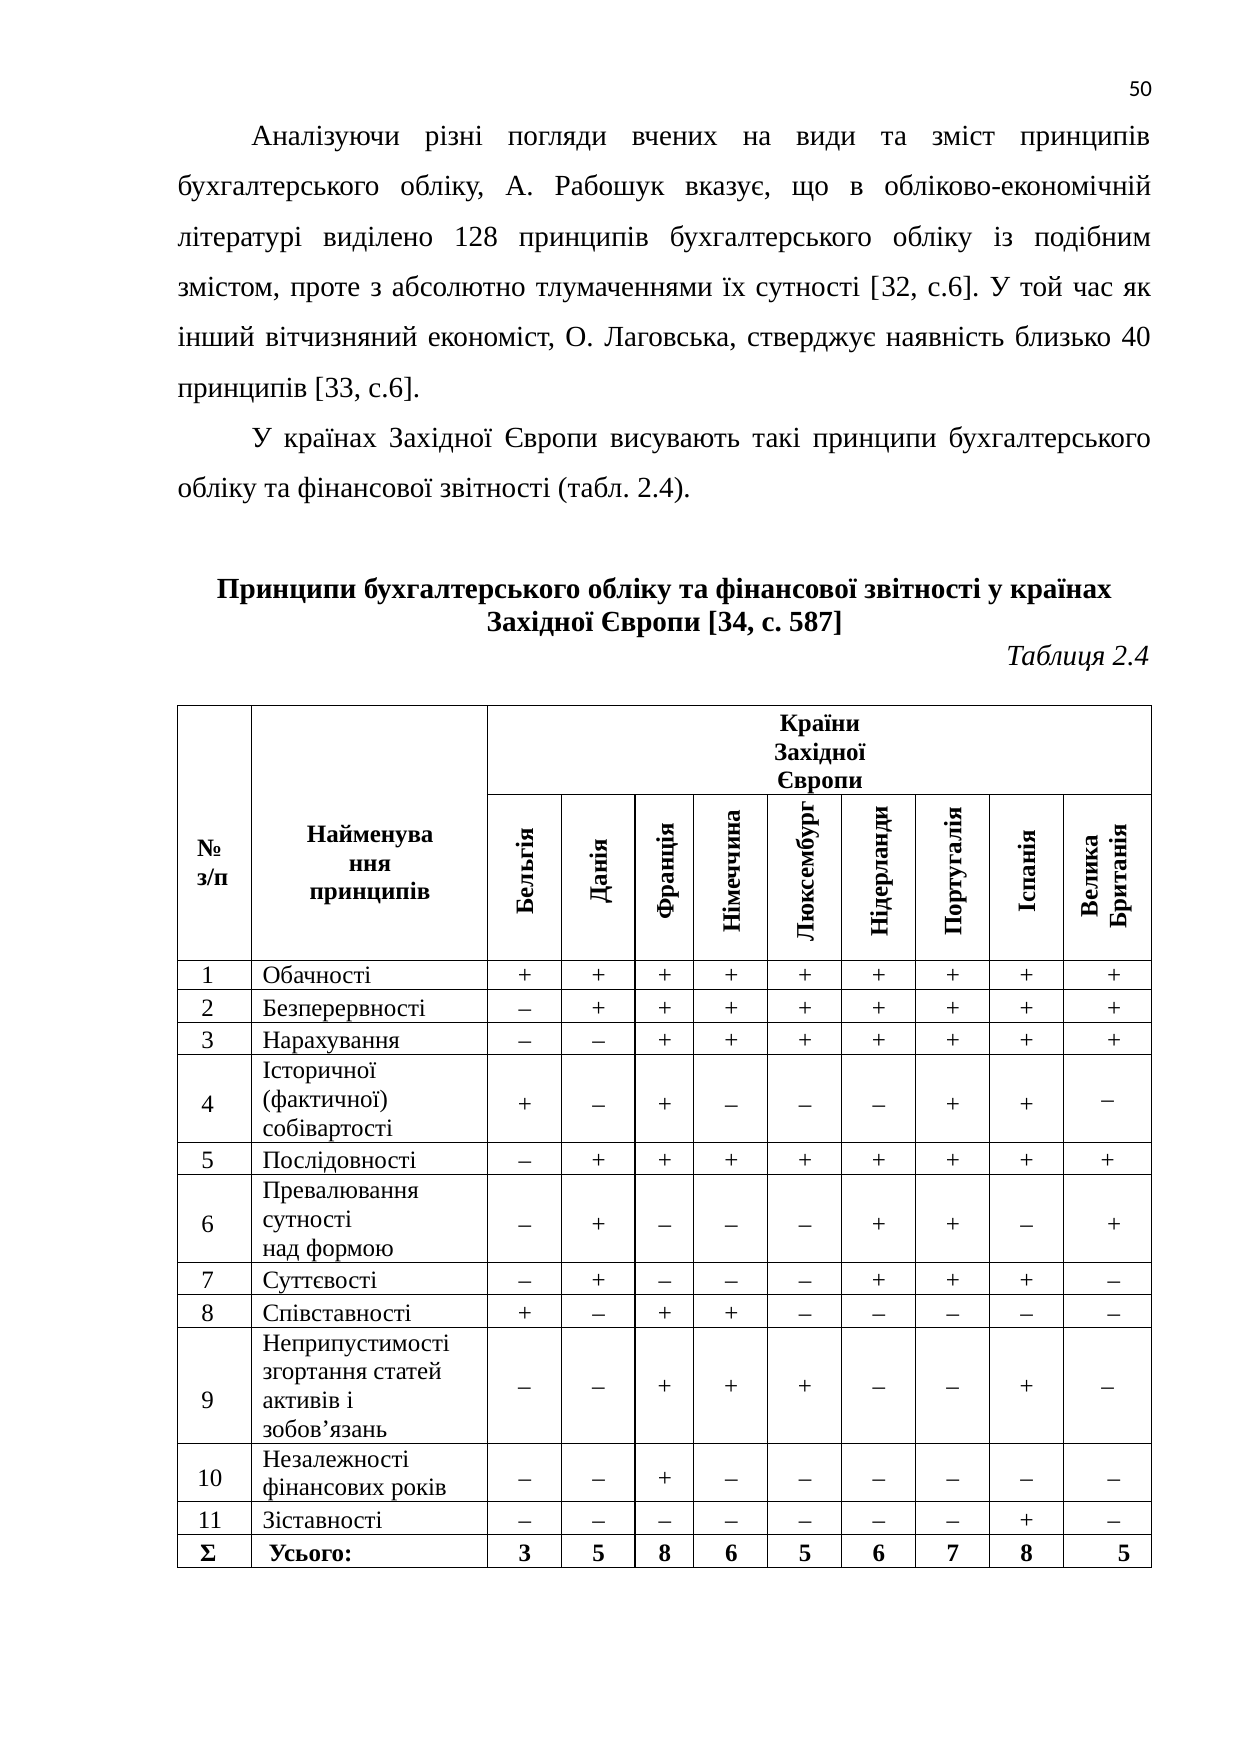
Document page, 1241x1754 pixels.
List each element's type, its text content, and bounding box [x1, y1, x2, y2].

table_cell + [990, 961, 1063, 989]
text У країнах Західної Європи висувають такі принципи бухгалтерського обліку та фінансової звітності (табл. 2.4). [177, 420, 1152, 504]
table_cell + [916, 1175, 989, 1262]
table_cell Франція [636, 795, 693, 959]
table_cell – [488, 990, 561, 1022]
table_cell – [842, 1055, 915, 1142]
table_cell + [990, 1143, 1063, 1174]
table_cell + [768, 961, 841, 989]
table_cell + [990, 1055, 1063, 1142]
table_cell + [562, 1143, 634, 1174]
table_cell Історичної (фактичної) собівартості [252, 1055, 487, 1142]
table_cell Усього: [252, 1535, 487, 1567]
table_cell – [990, 1444, 1063, 1501]
table_cell Безперервності [252, 990, 487, 1022]
table_cell 7 [178, 1263, 251, 1294]
table_cell Превалювання сутності над формою [252, 1175, 487, 1262]
table_cell Іспанія [990, 795, 1063, 959]
table_cell Зіставності [252, 1502, 487, 1534]
table_cell 6 [842, 1535, 915, 1567]
table_cell – [562, 1023, 634, 1054]
table_cell Німеччина [694, 795, 767, 959]
table_cell Обачності [252, 961, 487, 989]
table_cell – [842, 1502, 915, 1534]
table_cell + [488, 961, 561, 989]
table_cell + [694, 1023, 767, 1054]
table_cell – [1064, 1444, 1151, 1501]
table_cell – [1064, 1295, 1151, 1327]
table_cell 6 [694, 1535, 767, 1567]
table_cell + [694, 1295, 767, 1327]
table_cell – [636, 1263, 693, 1294]
table_cell + [1064, 1143, 1151, 1174]
table_cell 11 [178, 1502, 251, 1534]
table_cell – [768, 1263, 841, 1294]
table_cell – [488, 1444, 561, 1501]
table_cell + [768, 990, 841, 1022]
table_cell + [562, 1263, 634, 1294]
table_cell – [768, 1444, 841, 1501]
table_cell 9 [178, 1328, 251, 1443]
table_cell 5 [1064, 1535, 1151, 1567]
table_cell + [842, 1143, 915, 1174]
table_cell – [842, 1328, 915, 1443]
table_cell + [842, 1263, 915, 1294]
table_cell – [916, 1444, 989, 1501]
text Аналізуючи різні погляди вчених на види та зміст принципів бухгалтерського обліку, А. Рабошук вказує, що в обліково-економічній літературі виділено 128 принципів бухгалтерського обліку із подібним змістом, проте з абсолютно тлумаченнями їх сутності [32, с.6]. У той час як інший вітчизняний економіст, О. Лаговська, стверджує наявність близько 40 принципів [33, с.6]. [177, 118, 1152, 403]
table_cell + [636, 1023, 693, 1054]
table_cell 8 [636, 1535, 693, 1567]
table_cell – [694, 1502, 767, 1534]
table_cell – [768, 1055, 841, 1142]
table_cell + [916, 990, 989, 1022]
table_cell + [694, 1328, 767, 1443]
table_cell Люксембург [768, 795, 841, 959]
table_cell + [916, 1055, 989, 1142]
table_cell Португалія [916, 795, 989, 959]
table_cell Суттєвості [252, 1263, 487, 1294]
table_cell + [1064, 1175, 1151, 1262]
table_cell Неприпустимості згортання статей активів і зобов’язань [252, 1328, 487, 1443]
table_cell + [990, 1502, 1063, 1534]
table_cell + [636, 1328, 693, 1443]
table_cell + [562, 961, 634, 989]
table_cell – [1064, 1502, 1151, 1534]
table_cell Велика Британія [1064, 795, 1151, 959]
table_cell – [916, 1502, 989, 1534]
table_cell Σ [178, 1535, 251, 1567]
table_cell – [488, 1263, 561, 1294]
table_cell Бельгія [488, 795, 561, 959]
table_cell Нарахування [252, 1023, 487, 1054]
table_cell – [694, 1444, 767, 1501]
table_cell + [636, 990, 693, 1022]
table_cell 4 [178, 1055, 251, 1142]
table_cell + [694, 961, 767, 989]
table_cell + [916, 961, 989, 989]
table_cell – [636, 1502, 693, 1534]
table_cell – [562, 1055, 634, 1142]
table_cell + [562, 990, 634, 1022]
table_cell – [990, 1175, 1063, 1262]
table_cell 8 [178, 1295, 251, 1327]
table_cell + [990, 1263, 1063, 1294]
table_cell + [694, 1143, 767, 1174]
table_cell Нідерланди [842, 795, 915, 959]
table_cell – [562, 1328, 634, 1443]
table_cell + [768, 1023, 841, 1054]
table_cell + [488, 1055, 561, 1142]
text Таблиця 2.4 [177, 638, 1152, 672]
table_cell – [488, 1175, 561, 1262]
table_cell 5 [768, 1535, 841, 1567]
table_cell + [1064, 1023, 1151, 1054]
table_cell – [488, 1143, 561, 1174]
table_cell + [916, 1263, 989, 1294]
table_cell + [694, 990, 767, 1022]
table_header Країни Західної Європи [488, 706, 1151, 794]
table_cell + [842, 961, 915, 989]
text Принципи бухгалтерського обліку та фінансової звітності у країнах Західної Європи [34, c. 587] [177, 571, 1152, 638]
table_cell + [768, 1328, 841, 1443]
table_cell – [768, 1295, 841, 1327]
table_cell 3 [488, 1535, 561, 1567]
table_cell + [636, 961, 693, 989]
table_cell + [768, 1143, 841, 1174]
table_cell – [768, 1502, 841, 1534]
table_cell – [488, 1502, 561, 1534]
table_cell Співставності [252, 1295, 487, 1327]
table_cell + [842, 1023, 915, 1054]
table_cell + [990, 1328, 1063, 1443]
table_header № з/п [178, 706, 251, 959]
table_cell + [990, 990, 1063, 1022]
table_cell – [694, 1263, 767, 1294]
table_cell Данія [562, 795, 634, 959]
table_cell – [916, 1295, 989, 1327]
table_cell – [842, 1295, 915, 1327]
table_cell + [636, 1295, 693, 1327]
table_cell 10 [178, 1444, 251, 1501]
table_cell – [636, 1175, 693, 1262]
table_cell + [636, 1055, 693, 1142]
table_cell – [990, 1295, 1063, 1327]
table_cell + [636, 1143, 693, 1174]
table_header Найменування принципів [252, 706, 487, 959]
table_cell – [488, 1328, 561, 1443]
table_cell – [916, 1328, 989, 1443]
table_cell 5 [562, 1535, 634, 1567]
table_cell + [562, 1175, 634, 1262]
table_cell 2 [178, 990, 251, 1022]
table_cell + [990, 1023, 1063, 1054]
table_cell – [562, 1502, 634, 1534]
table_cell – [1064, 1328, 1151, 1443]
table_cell Незалежності фінансових років [252, 1444, 487, 1501]
table_cell 6 [178, 1175, 251, 1262]
table_cell – [562, 1295, 634, 1327]
table_cell 3 [178, 1023, 251, 1054]
table_cell – [768, 1175, 841, 1262]
table_cell – [1064, 1055, 1151, 1142]
table_cell – [842, 1444, 915, 1501]
table_cell 8 [990, 1535, 1063, 1567]
table_cell + [636, 1444, 693, 1501]
table_cell – [1064, 1263, 1151, 1294]
table_cell + [916, 1143, 989, 1174]
table_cell + [1064, 961, 1151, 989]
table_cell + [488, 1295, 561, 1327]
table_cell – [694, 1175, 767, 1262]
table_cell + [916, 1023, 989, 1054]
table_cell – [562, 1444, 634, 1501]
table_cell Послідовності [252, 1143, 487, 1174]
table_cell + [842, 1175, 915, 1262]
table_cell + [842, 990, 915, 1022]
table_cell – [694, 1055, 767, 1142]
table_cell 5 [178, 1143, 251, 1174]
table_cell + [1064, 990, 1151, 1022]
table_cell – [488, 1023, 561, 1054]
table_cell 7 [916, 1535, 989, 1567]
table_cell 1 [178, 961, 251, 989]
